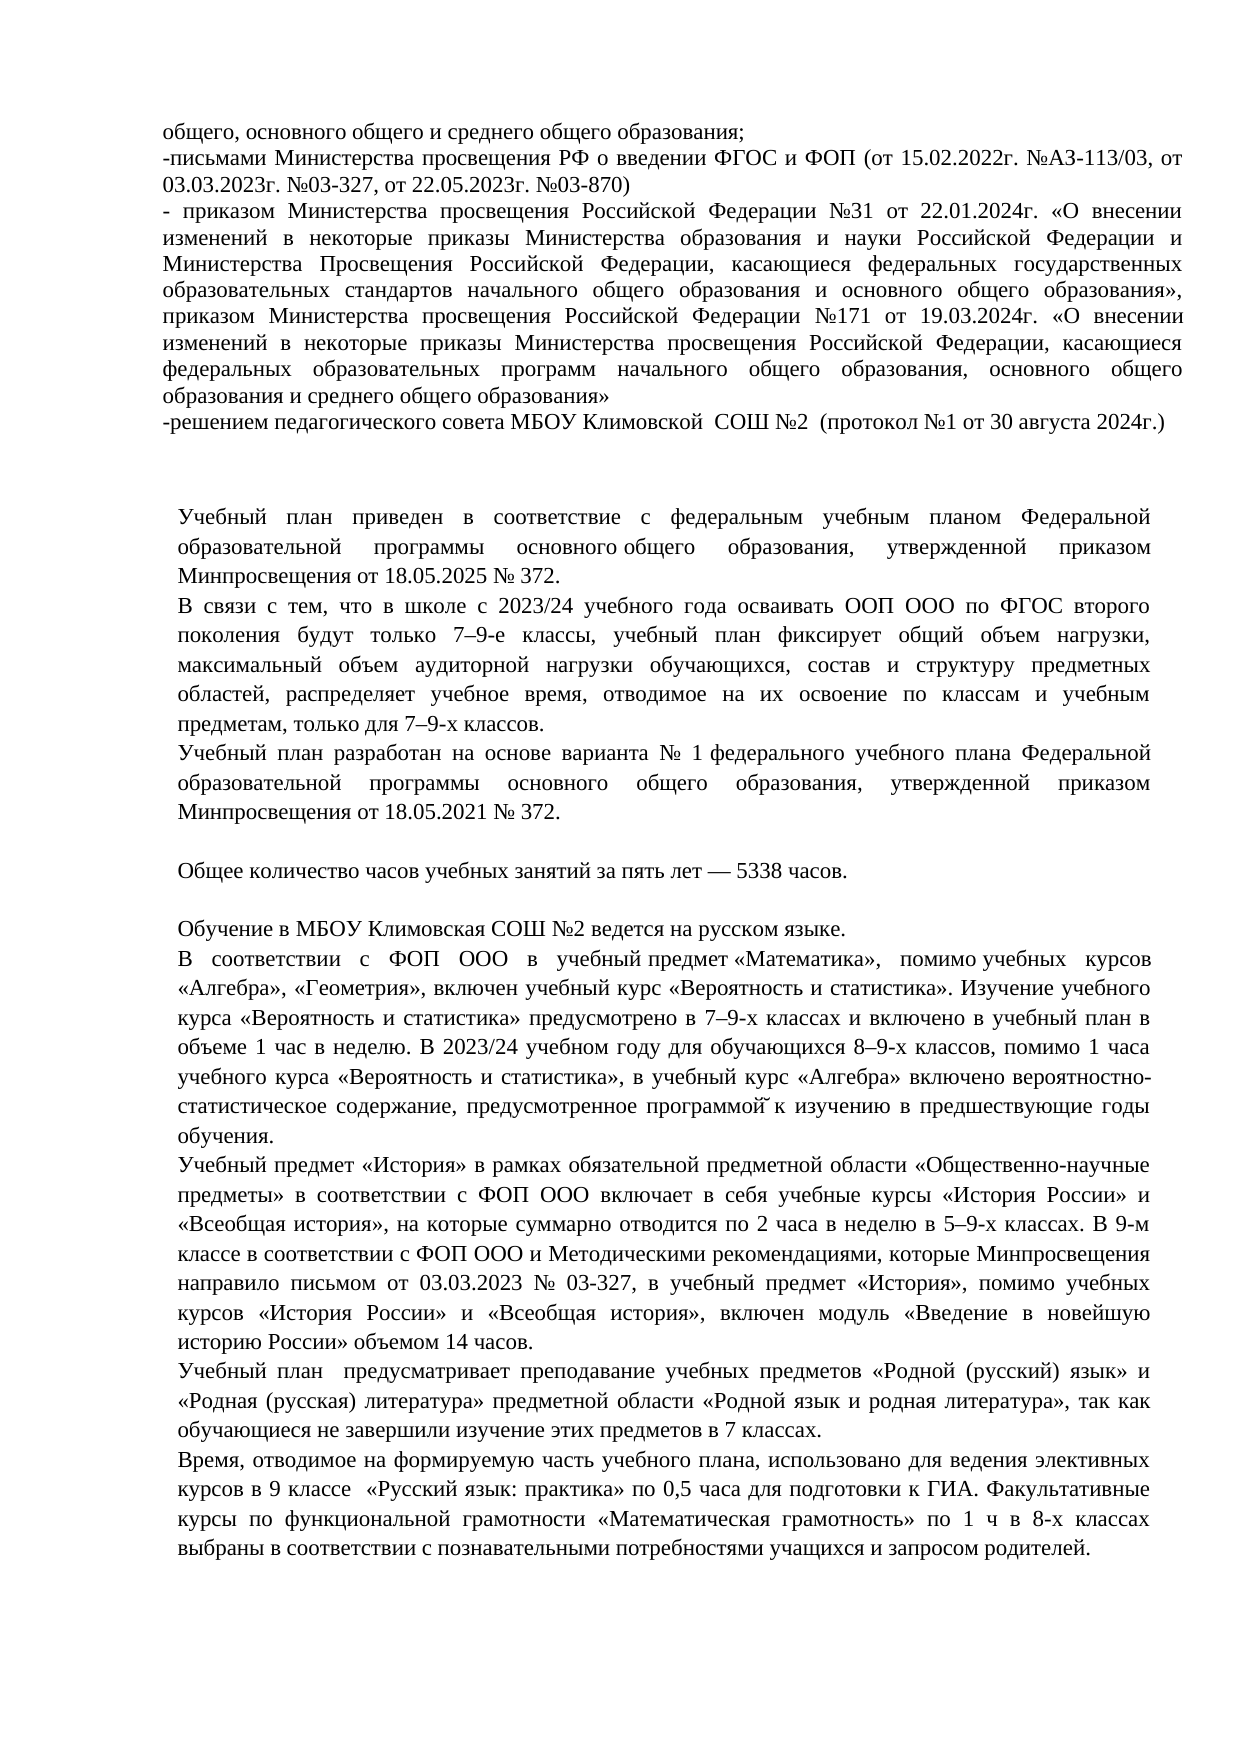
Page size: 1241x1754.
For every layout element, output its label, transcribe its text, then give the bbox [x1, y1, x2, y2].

text -решением педагогического совета МБОУ Климовской СОШ №2 (протокол №1 от 30 августа 2024г.) [162, 408, 1184, 434]
text - приказом Министерства просвещения Российской Федерации №31 от 22.01.2024г. «О внесении изменений в некоторые приказы Министерства образования и науки Российской Федерации и Министерства Просвещения Российской Федерации, касающиеся федеральных государственных образовательных стандартов начального общего образования и основного общего образования», приказом Министерства просвещения Российской Федерации №171 от 19.03.2024г. «О внесении изменений в некоторые приказы Министерства просвещения Российской Федерации, касающиеся федеральных образовательных программ начального общего образования, основного общего образования и среднего общего образования» [162, 197, 1184, 408]
text Время, отводимое на формируемую часть учебного плана, использовано для ведения элективных курсов в 9 классе «Русский язык: практика» по 0,5 часа для подготовки к ГИА. Факультативные курсы по функциональной грамотности «Математическая грамотность» по 1 ч в 8-х классах выбраны в соответствии с познавательными потребностями учащихся и запросом родителей. [177, 1443, 1152, 1561]
text Учебный план разработан на основе варианта № 1 федерального учебного плана Федеральной образовательной программы основного общего образования, утвержденной приказом Минпросвещения от 18.05.2021 № 372. [177, 736, 1152, 824]
text -письмами Министерства просвещения РФ о введении ФГОС и ФОП (от 15.02.2022г. №АЗ-113/03, от 03.03.2023г. №03-327, от 22.05.2023г. №03-870) [162, 144, 1184, 197]
text Общее количество часов учебных занятий за пять лет — 5338 часов. [177, 854, 1152, 883]
text В связи с тем, что в школе с 2023/24 учебного года осваивать ООП ООО по ФГОС второго поколения будут только 7–9-е классы, учебный план фиксирует общий объем нагрузки, максимальный объем аудиторной нагрузки обучающихся, состав и структуру предметных областей, распределяет учебное время, отводимое на их освоение по классам и учебным предметам, только для 7–9-х классов. [177, 589, 1152, 736]
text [162, 118, 1184, 144]
text Учебный план приведен в соответствие с федеральным учебным планом Федеральной образовательной программы основного общего образования, утвержденной приказом Минпросвещения от 18.05.2025 № 372. [177, 500, 1152, 589]
text Учебный предмет «История» в рамках обязательной предметной области «Общественно-научные предметы» в соответствии с ФОП ООО включает в себя учебные курсы «История России» и «Всеобщая история», на которые суммарно отводится по 2 часа в неделю в 5–9-х классах. В 9-м классе в соответствии с ФОП ООО и Методическими рекомендациями, которые Минпросвещения направило письмом от 03.03.2023 № 03-327, в учебный предмет «История», помимо учебных курсов «История России» и «Всеобщая история», включен модуль «Введение в новейшую историю России» объемом 14 часов. [177, 1148, 1152, 1354]
text Обучение в МБОУ Климовская СОШ №2 ведется на русском языке. [177, 912, 1152, 942]
text В соответствии с ФОП ООО в учебный предмет «Математика», помимо учебных курсов «Алгебра», «Геометрия», включен учебный курс «Вероятность и статистика». Изучение учебного курса «Вероятность и статистика» предусмотрено в 7–9-х классах и включено в учебный план в объеме 1 час в неделю. В 2023/24 учебном году для обучающихся 8–9-х классов, помимо 1 часа учебного курса «Вероятность и статистика», в учебный курс «Алгебра» включено вероятностно-статистическое содержание, предусмотренное программой̆ к изучению в предшествующие годы обучения. [177, 942, 1152, 1148]
text Учебный план предусматривает преподавание учебных предметов «Родной (русский) язык» и «Родная (русская) литература» предметной области «Родной язык и родная литература», так как обучающиеся не завершили изучение этих предметов в 7 классах. [177, 1354, 1152, 1443]
